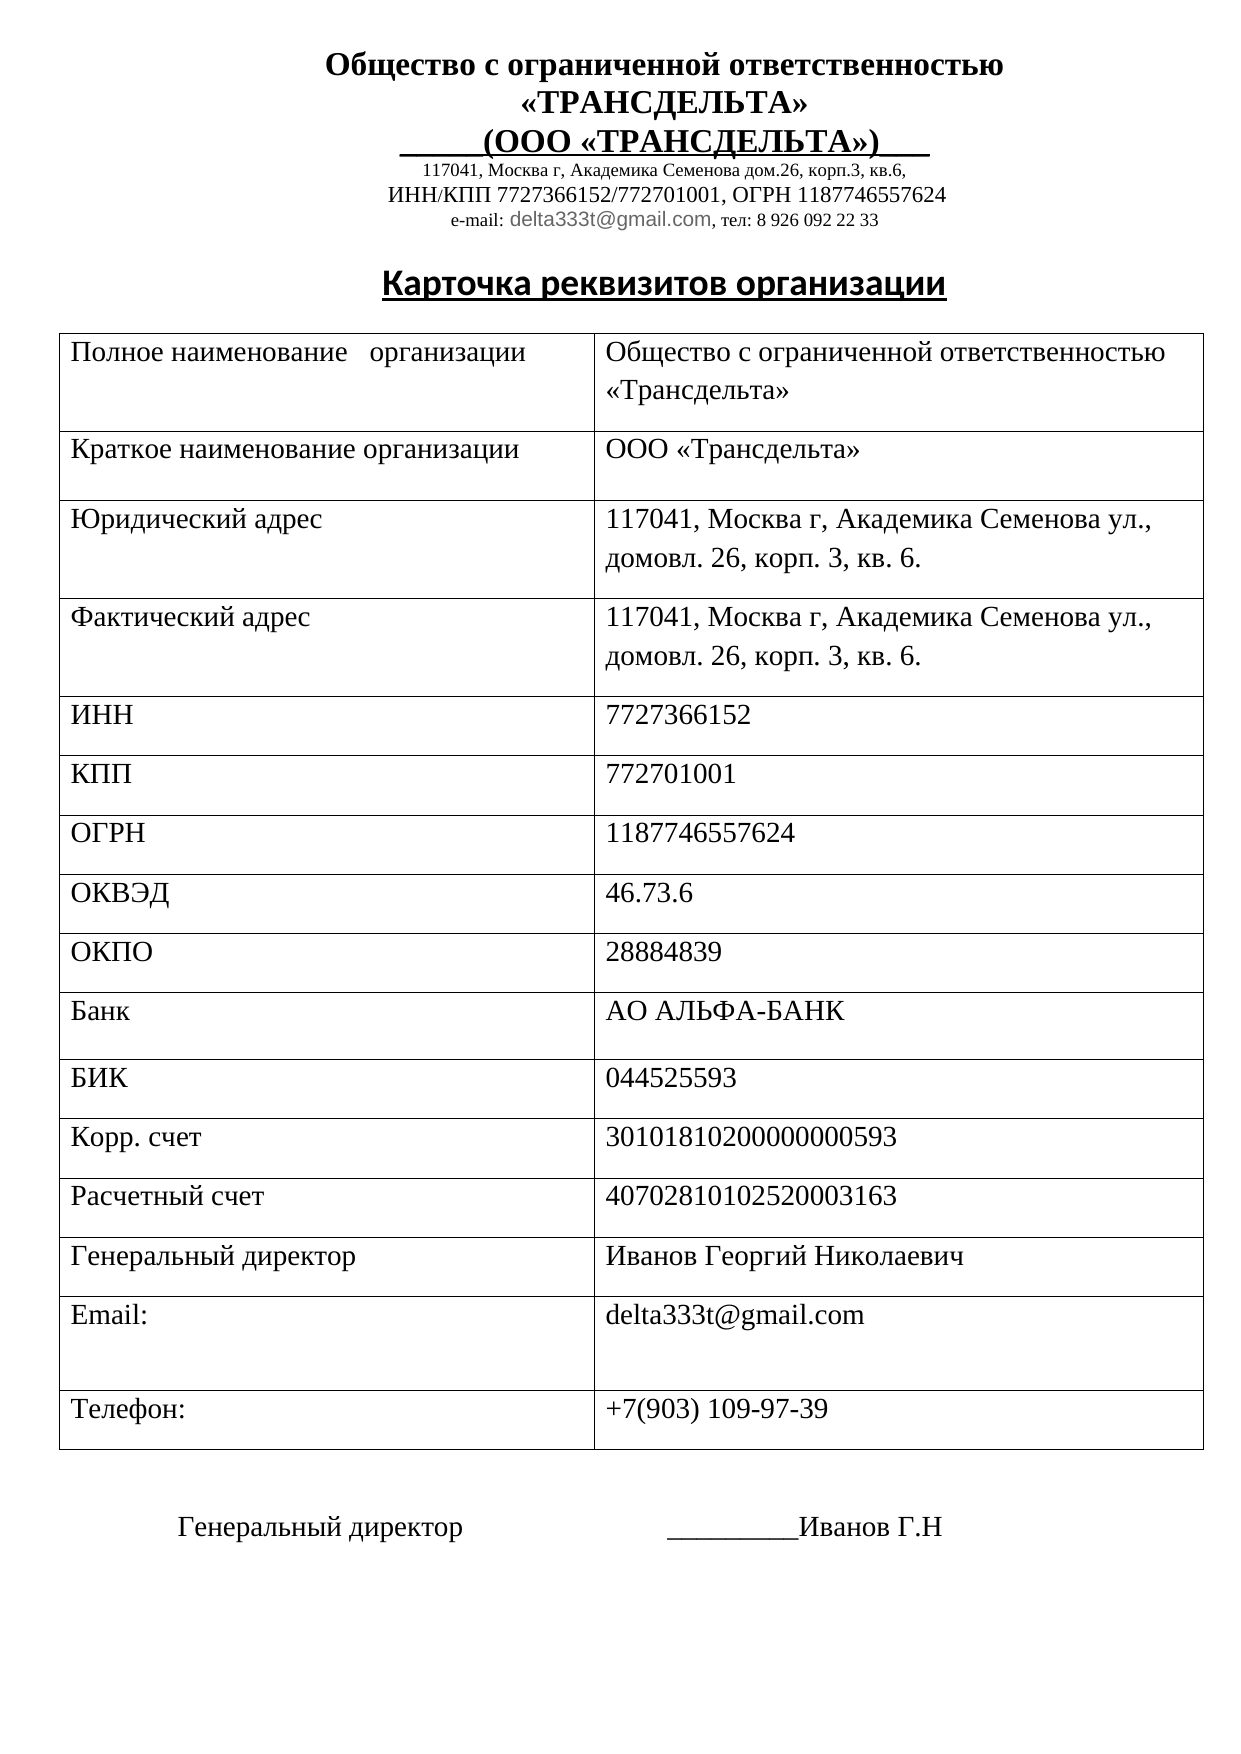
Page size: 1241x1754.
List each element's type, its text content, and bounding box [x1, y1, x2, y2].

table_cell Иванов Георгий Николаевич [595, 1238, 1203, 1296]
table_cell Фактический адрес [60, 599, 594, 696]
table_cell 46.73.6 [595, 875, 1203, 933]
table_cell Краткое наименование организации [60, 432, 594, 500]
text _____(ООО «ТРАНСДЕЛЬТА»)___ [177, 121, 1152, 159]
table_cell ОКПО [60, 934, 594, 992]
table_cell Расчетный счет [60, 1179, 594, 1237]
table_cell 30101810200000000593 [595, 1119, 1203, 1177]
table_cell Телефон: [60, 1391, 594, 1449]
table_cell +7(903) 109-97-39 [595, 1391, 1203, 1449]
table_cell КПП [60, 756, 594, 814]
table_cell Корр. счет [60, 1119, 594, 1177]
table_cell 117041, Москва г, Академика Семенова ул., домовл. 26, корп. 3, кв. 6. [595, 501, 1203, 598]
table_cell Юридический адрес [60, 501, 594, 598]
table_cell delta333t@gmail.com [595, 1297, 1203, 1390]
text e-mail: delta333t@gmail.com, тел: 8 926 092 22 33 [177, 207, 504, 231]
table_cell 117041, Москва г, Академика Семенова ул., домовл. 26, корп. 3, кв. 6. [595, 599, 1203, 696]
table_cell АО АЛЬФА-БАНК [595, 993, 1203, 1059]
table_cell 044525593 [595, 1060, 1203, 1118]
table_header Общество с ограниченной ответственностью «Трансдельта» [595, 334, 1203, 431]
text Генеральный директор _________Иванов Г.Н [177, 1509, 1152, 1543]
table_cell 1187746557624 [595, 816, 1203, 874]
table_cell БИК [60, 1060, 594, 1118]
text ИНН/КПП 7727366152/772701001, ОГРН 1187746557624 [177, 181, 1152, 207]
text Карточка реквизитов организации [177, 259, 1152, 305]
table_cell ОГРН [60, 816, 594, 874]
text Общество с ограниченной ответственностью «ТРАНСДЕЛЬТА» [177, 44, 1152, 121]
table_cell ИНН [60, 697, 594, 755]
table_cell 772701001 [595, 756, 1203, 814]
table_header Полное наименование организации [60, 334, 594, 431]
table_cell 40702810102520003163 [595, 1179, 1203, 1237]
text e-mail: delta333t@gmail.com, тел: 8 926 092 22 33 [711, 207, 1152, 231]
text 117041, Москва г, Академика Семенова дом.26, корп.3, кв.6, [177, 159, 1152, 181]
table_cell 28884839 [595, 934, 1203, 992]
table_cell Банк [60, 993, 594, 1059]
table_cell ООО «Трансдельта» [595, 432, 1203, 500]
table_cell Email: [60, 1297, 594, 1390]
table_cell Генеральный директор [60, 1238, 594, 1296]
table_cell 7727366152 [595, 697, 1203, 755]
table_cell ОКВЭД [60, 875, 594, 933]
